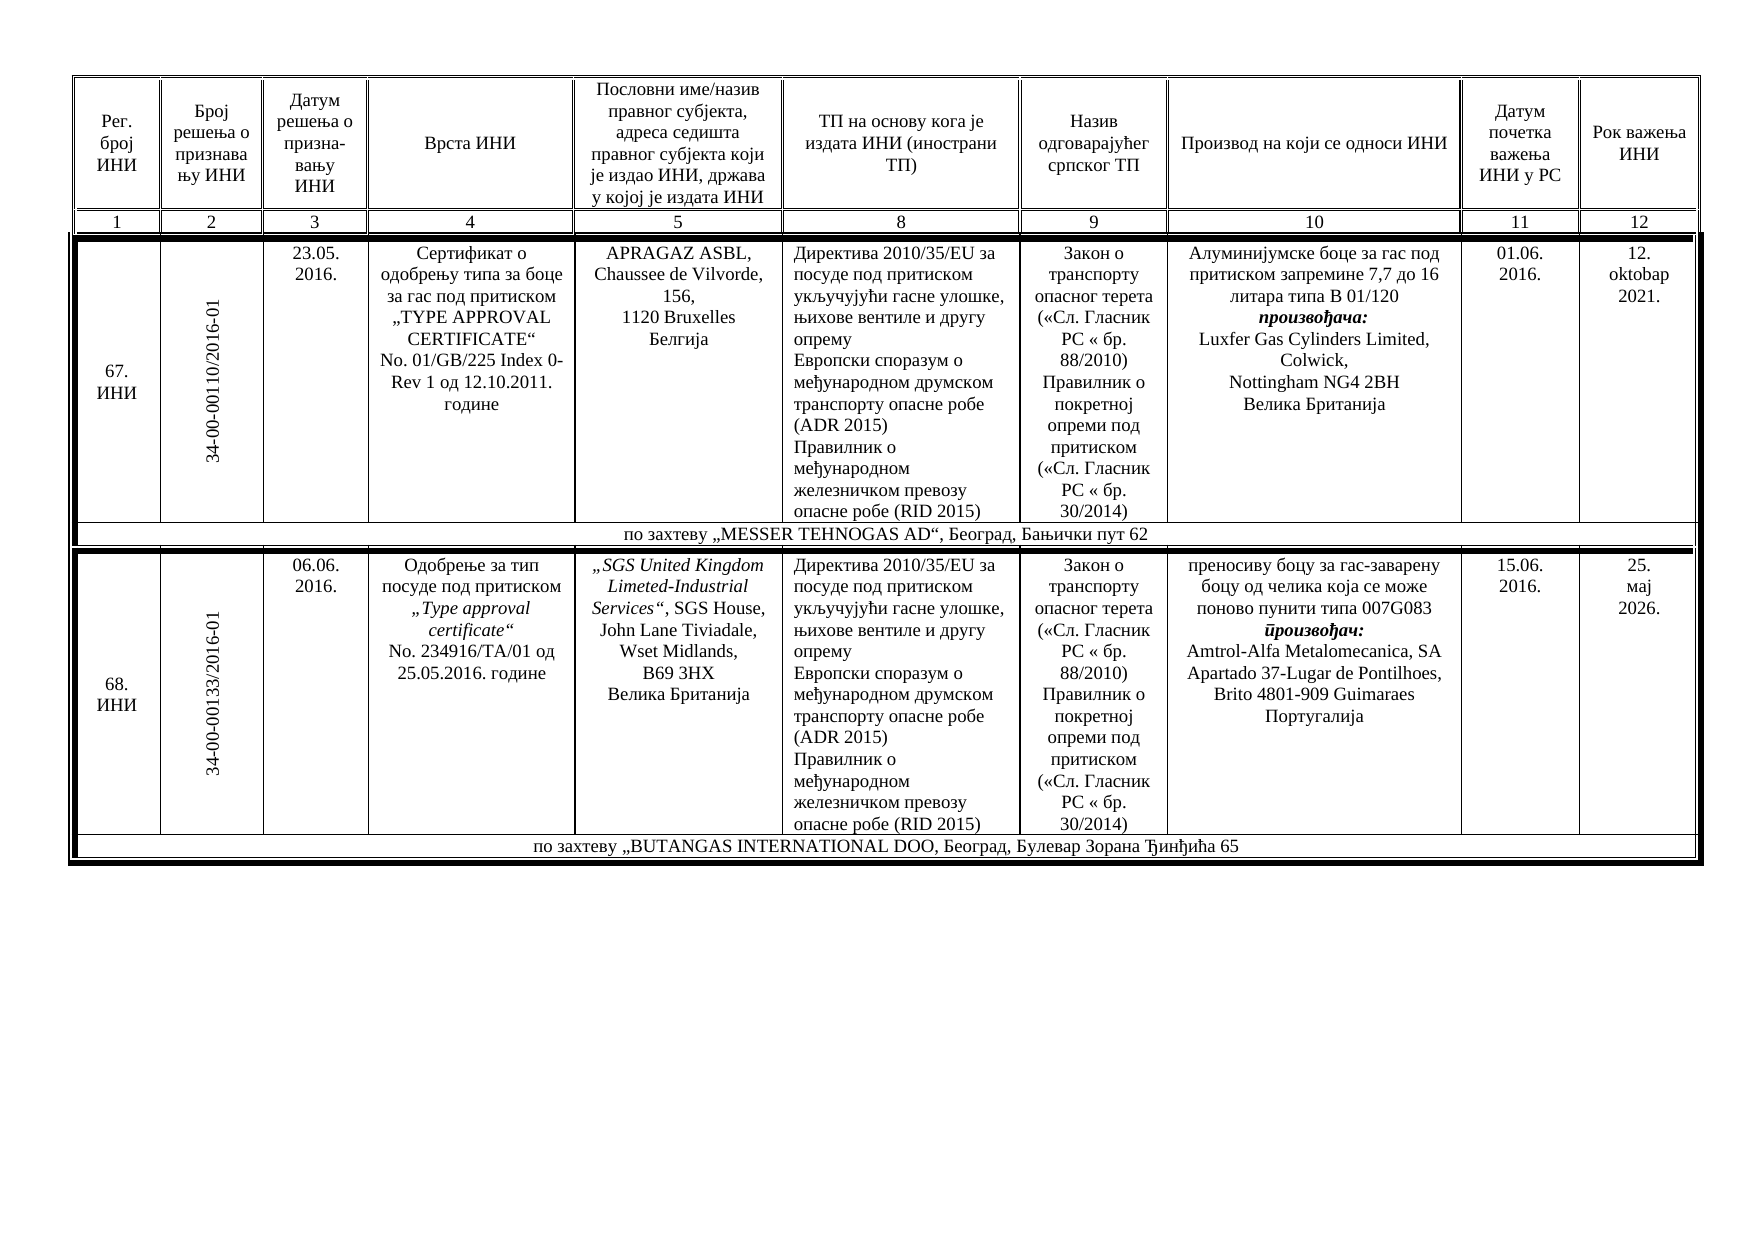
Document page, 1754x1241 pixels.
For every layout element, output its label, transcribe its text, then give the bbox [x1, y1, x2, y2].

table_header Пословни име/назив правног субјекта, адреса седишта правног субјекта који је издао ИНИ, држава у којој је издата ИНИ [573, 78, 782, 207]
table_header Датум почетка важења ИНИ у РС [1461, 78, 1579, 207]
table_cell Алуминијумске боце за гас под притиском запремине 7,7 до 16 литара типа B 01/120 произвођачa: Luxfer Gas Cylinders Limited, Colwick, Nottingham NG4 2BH Велика Британија [1168, 242, 1461, 522]
table_cell 34-00-00110/2016-01 [161, 242, 263, 522]
table_cell 25. мај 2026. [1580, 545, 1698, 834]
table_cell по захтеву „MESSER TEHNOGAS AD“, Београд, Бањички пут 62 [78, 523, 1695, 544]
table_cell 10 [1169, 211, 1459, 232]
table_header Производ на који се односи ИНИ [1168, 78, 1461, 207]
table_header Број решења о признавању ИНИ [160, 78, 262, 207]
table_cell Закон о транспорту опасног терета («Сл. Гласник РС « бр. 88/2010) Правилник о покретној опреми под притиском («Сл. Гласник РС « бр. 30/2014) [1021, 242, 1167, 522]
table_cell 34-00-00133/2016-01 [161, 554, 263, 834]
table_cell APRAGAZ ASBL, Chaussee de Vilvorde, 156, 1120 Bruxelles Белгија [576, 242, 782, 522]
table_cell 9 [1022, 211, 1166, 232]
table_cell 01.06. 2016. [1462, 242, 1579, 522]
table_header Рок важења ИНИ [1579, 78, 1698, 207]
table_cell 12 [1581, 208, 1698, 232]
table_cell 1 [75, 208, 159, 232]
table_cell 3 [264, 211, 366, 232]
table_header Назив одговарајућег српског ТП [1020, 76, 1168, 207]
table_cell 5 [575, 211, 781, 232]
table_header Рег. број ИНИ [75, 78, 160, 207]
table_cell 2 [162, 211, 261, 232]
table_cell 8 [784, 211, 1018, 232]
table_cell 06.06. 2016. [264, 554, 368, 834]
table_cell по захтеву „BUTANGAS INTERNATIONAL DOO, Београд, Булевар Зорана Ђинђића 65 [78, 835, 1695, 857]
table_cell „SGS United Kingdom Limeted-Industrial Services“, SGS House, John Lane Tiviadale, Wset Midlands, B69 3HX Велика Британија [576, 554, 782, 834]
table_cell Сертификат о одобрењу типа за боце за гас под притиском „TYPE APPROVAL CERTIFICATE“ No. 01/GB/225 Index 0-Rev 1 од 12.10.2011. године [369, 242, 574, 522]
table_header Датум решења о призна-вању ИНИ [263, 78, 367, 207]
table_cell 23.05. 2016. [264, 242, 368, 522]
table_cell 12. oktobар 2021. [1580, 232, 1698, 522]
table_cell 67. ИНИ [78, 242, 160, 522]
table_cell Директива 2010/35/EU за посуде под притиском укључујући гасне улошке, њихове вентиле и другу опрему Европски споразум о међународном друмском транспорту опасне робе (ADR 2015) Правилник о међународном железничком превозу опасне робе (RID 2015) [783, 554, 1019, 834]
table_cell 4 [369, 211, 572, 232]
table_cell Одобрење за тип посуде под притиском „Тype approval certificate“ No. 234916/TA/01 од 25.05.2016. године [369, 554, 574, 834]
table_cell преносиву боцу за гас-заварену боцу од челика која се може поново пунити типа 007G083 произвођач: Amtrol-Alfa Metalomecanica, SA Apartado 37-Lugar de Pontilhoes, Brito 4801-909 Guimaraes Португалија [1168, 554, 1461, 834]
table_header ТП на основу кога је издата ИНИ (инострани ТП) [782, 76, 1020, 207]
table_cell 15.06. 2016. [1462, 554, 1579, 834]
table_cell Директива 2010/35/EU за посуде под притиском укључујући гасне улошке, њихове вентиле и другу опрему Европски споразум о међународном друмском транспорту опасне робе (ADR 2015) Правилник о међународном железничком превозу опасне робе (RID 2015) [783, 242, 1019, 522]
table_cell 11 [1463, 211, 1578, 232]
table_cell 68. ИНИ [78, 554, 160, 834]
table_cell Закон о транспорту опасног терета («Сл. Гласник РС « бр. 88/2010) Правилник о покретној опреми под притиском («Сл. Гласник РС « бр. 30/2014) [1021, 554, 1167, 834]
table_header Врста ИНИ [367, 78, 573, 207]
